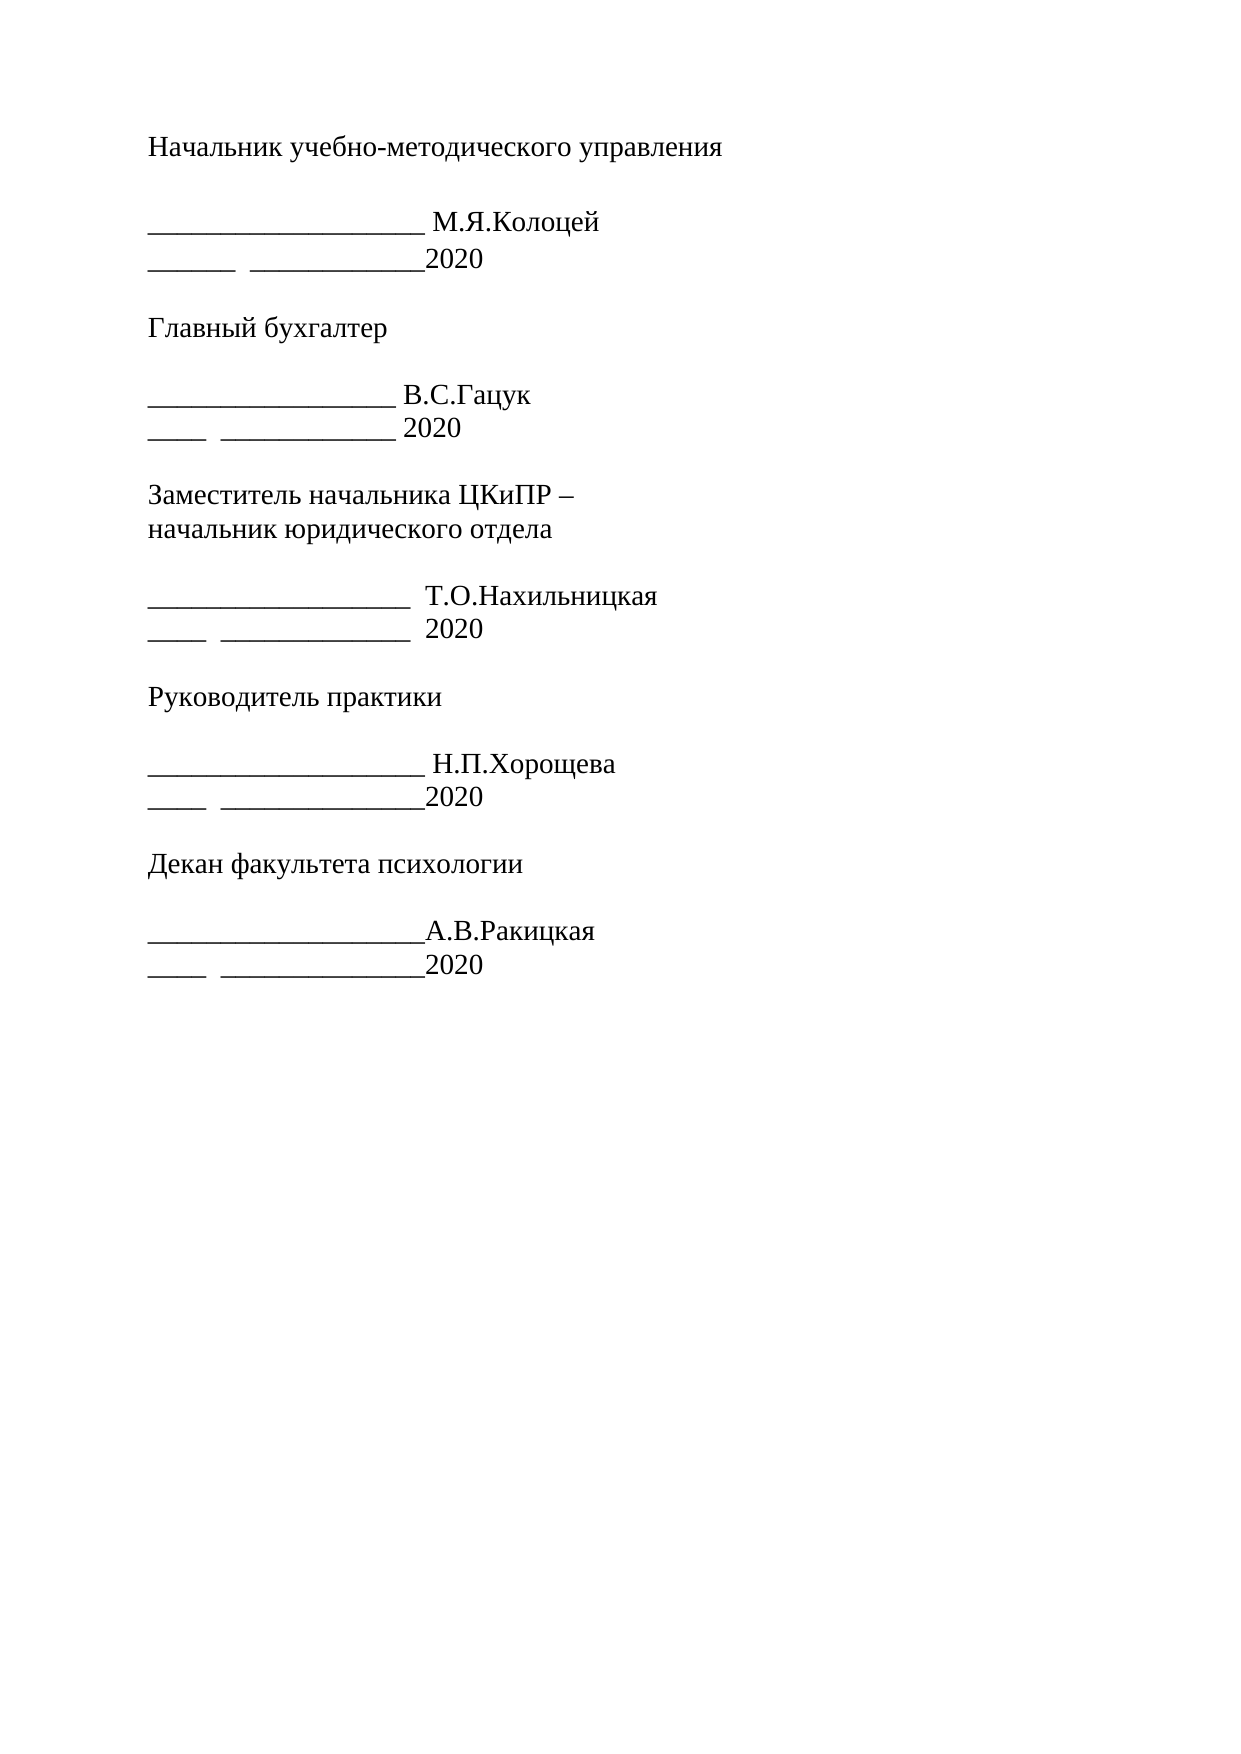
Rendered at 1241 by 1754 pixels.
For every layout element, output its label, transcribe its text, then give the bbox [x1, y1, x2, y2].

text ___________________А.В.Ракицкая [148, 913, 1152, 947]
text Главный бухгалтер [148, 310, 1152, 343]
text ____ ______________2020 [148, 947, 1152, 981]
text Руководитель практики [148, 679, 1152, 712]
text ____ _____________ 2020 [148, 612, 1152, 645]
text Заместитель начальника ЦКиПР – [148, 477, 1152, 511]
text ____ ____________ 2020 [148, 410, 1152, 444]
text Начальник учебно-методического управления [148, 126, 1152, 164]
text ___________________ Н.П.Хорощева [148, 746, 1152, 779]
text ______ ____________2020 [148, 239, 1152, 276]
text Декан факультета психологии [148, 846, 1152, 880]
text ___________________ М.Я.Колоцей [148, 201, 1152, 239]
text __________________ Т.О.Нахильницкая [148, 578, 1152, 612]
text _________________ В.С.Гацук [148, 377, 1152, 410]
text ____ ______________2020 [148, 779, 1152, 813]
text начальник юридического отдела [148, 511, 1152, 544]
